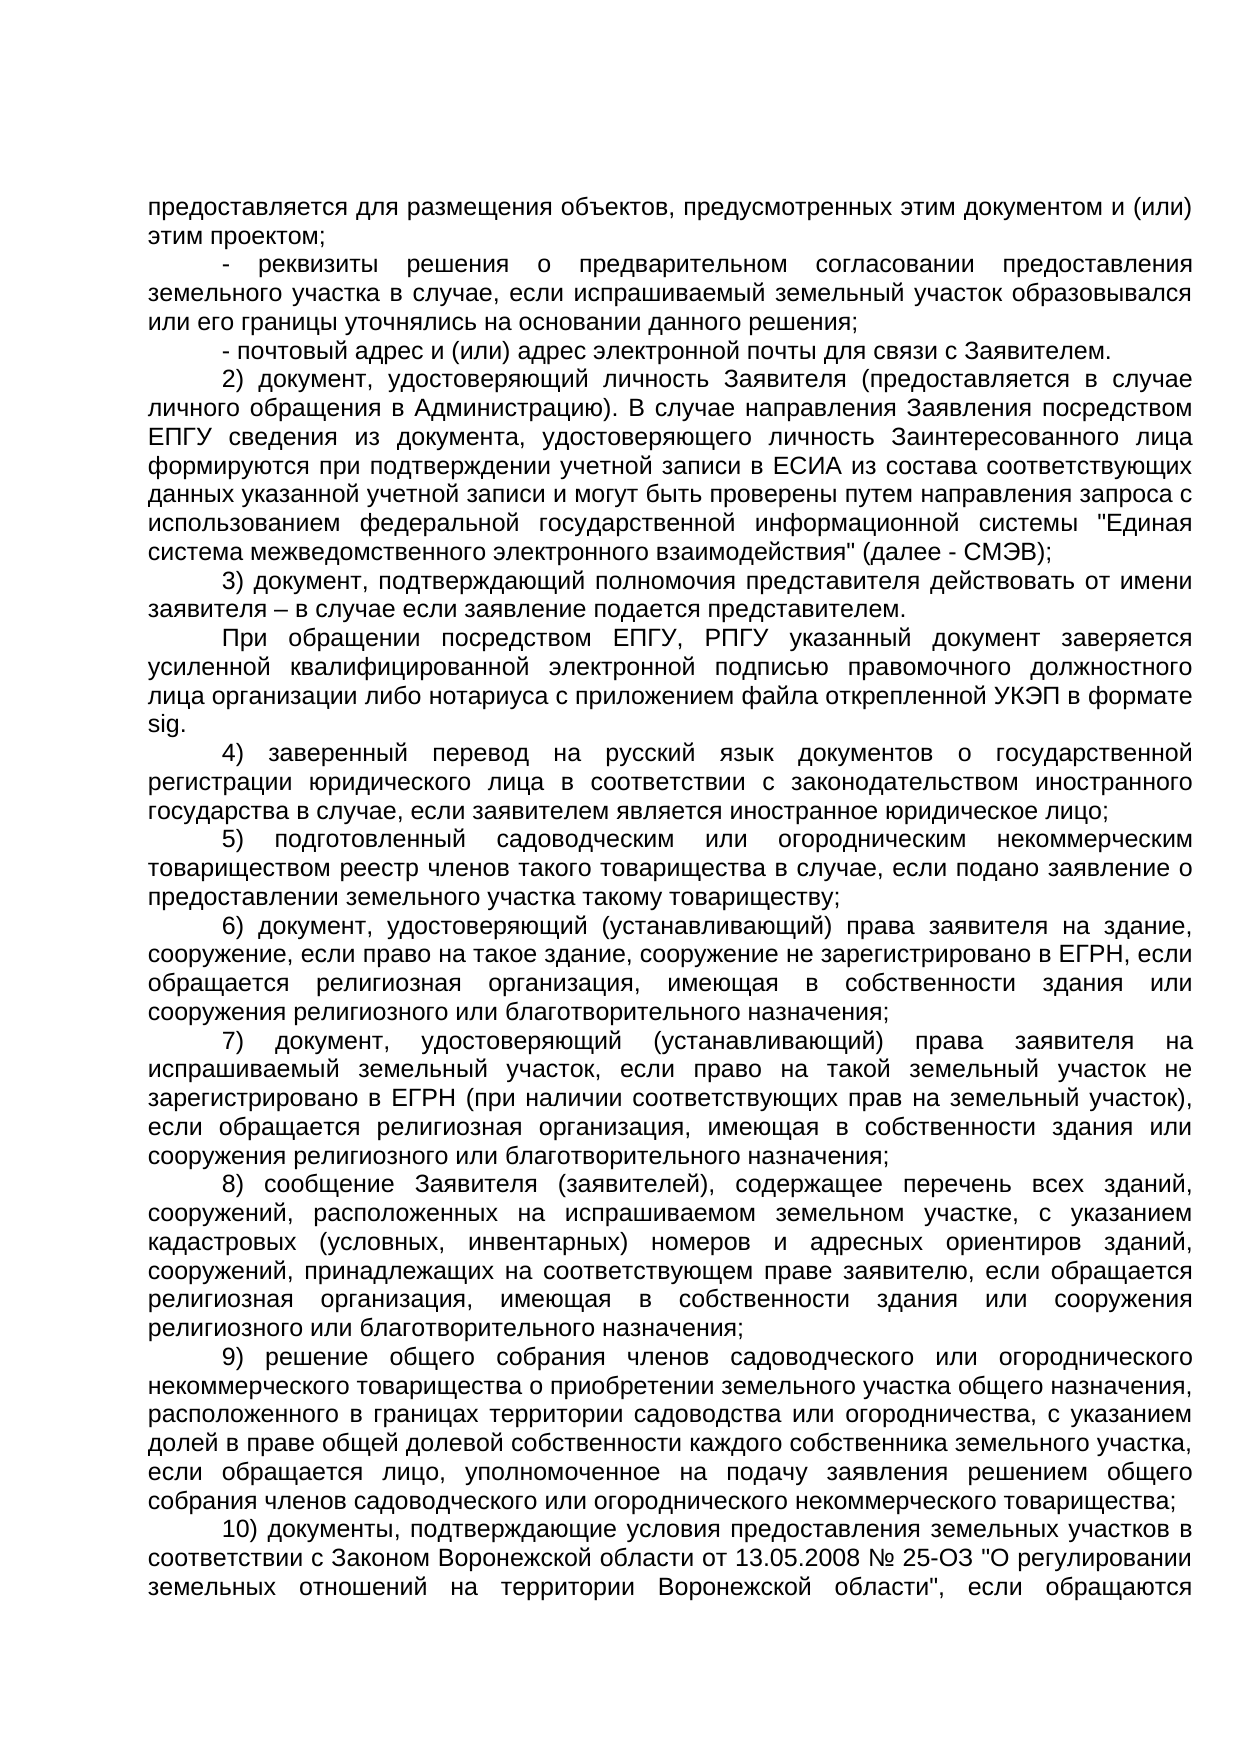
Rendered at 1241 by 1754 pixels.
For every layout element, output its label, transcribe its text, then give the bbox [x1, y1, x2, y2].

text При обращении посредством ЕПГУ, РПГУ указанный документ заверяется усиленной квалифицированной электронной подписью правомочного должностного лица организации либо нотариуса с приложением файла открепленной УКЭП в формате sig. [148, 623, 1194, 738]
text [148, 1514, 1194, 1601]
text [148, 192, 1194, 249]
text 5) подготовленный садоводческим или огородническим некоммерческим товариществом реестр членов такого товарищества в случае, если подано заявление о предоставлении земельного участка такому товариществу; [148, 824, 1194, 911]
text 9) решение общего собрания членов садоводческого или огороднического некоммерческого товарищества о приобретении земельного участка общего назначения, расположенного в границах территории садоводства или огородничества, с указанием долей в праве общей долевой собственности каждого собственника земельного участка, если обращается лицо, уполномоченное на подачу заявления решением общего собрания членов садоводческого или огороднического некоммерческого товарищества; [148, 1342, 1194, 1514]
text 4) заверенный перевод на русский язык документов о государственной регистрации юридического лица в соответствии с законодательством иностранного государства в случае, если заявителем является иностранное юридическое лицо; [148, 738, 1194, 824]
text 7) документ, удостоверяющий (устанавливающий) права заявителя на испрашиваемый земельный участок, если право на такой земельный участок не зарегистрировано в ЕГРН (при наличии соответствующих прав на земельный участок), если обращается религиозная организация, имеющая в собственности здания или сооружения религиозного или благотворительного назначения; [148, 1026, 1194, 1169]
text - реквизиты решения о предварительном согласовании предоставления земельного участка в случае, если испрашиваемый земельный участок образовывался или его границы уточнялись на основании данного решения; [148, 249, 1194, 336]
text 3) документ, подтверждающий полномочия представителя действовать от имени заявителя – в случае если заявление подается представителем. [148, 566, 1194, 623]
text 8) сообщение Заявителя (заявителей), содержащее перечень всех зданий, сооружений, расположенных на испрашиваемом земельном участке, с указанием кадастровых (условных, инвентарных) номеров и адресных ориентиров зданий, сооружений, принадлежащих на соответствующем праве заявителю, если обращается религиозная организация, имеющая в собственности здания или сооружения религиозного или благотворительного назначения; [148, 1169, 1194, 1342]
text 6) документ, удостоверяющий (устанавливающий) права заявителя на здание, сооружение, если право на такое здание, сооружение не зарегистрировано в ЕГРН, если обращается религиозная организация, имеющая в собственности здания или сооружения религиозного или благотворительного назначения; [148, 911, 1194, 1026]
text 2) документ, удостоверяющий личность Заявителя (предоставляется в случае личного обращения в Администрацию). В случае направления Заявления посредством ЕПГУ сведения из документа, удостоверяющего личность Заинтересованного лица формируются при подтверждении учетной записи в ЕСИА из состава соответствующих данных указанной учетной записи и могут быть проверены путем направления запроса с использованием федеральной государственной информационной системы "Единая система межведомственного электронного взаимодействия" (далее - СМЭВ); [148, 364, 1194, 566]
text - почтовый адрес и (или) адрес электронной почты для связи с Заявителем. [148, 336, 1194, 364]
